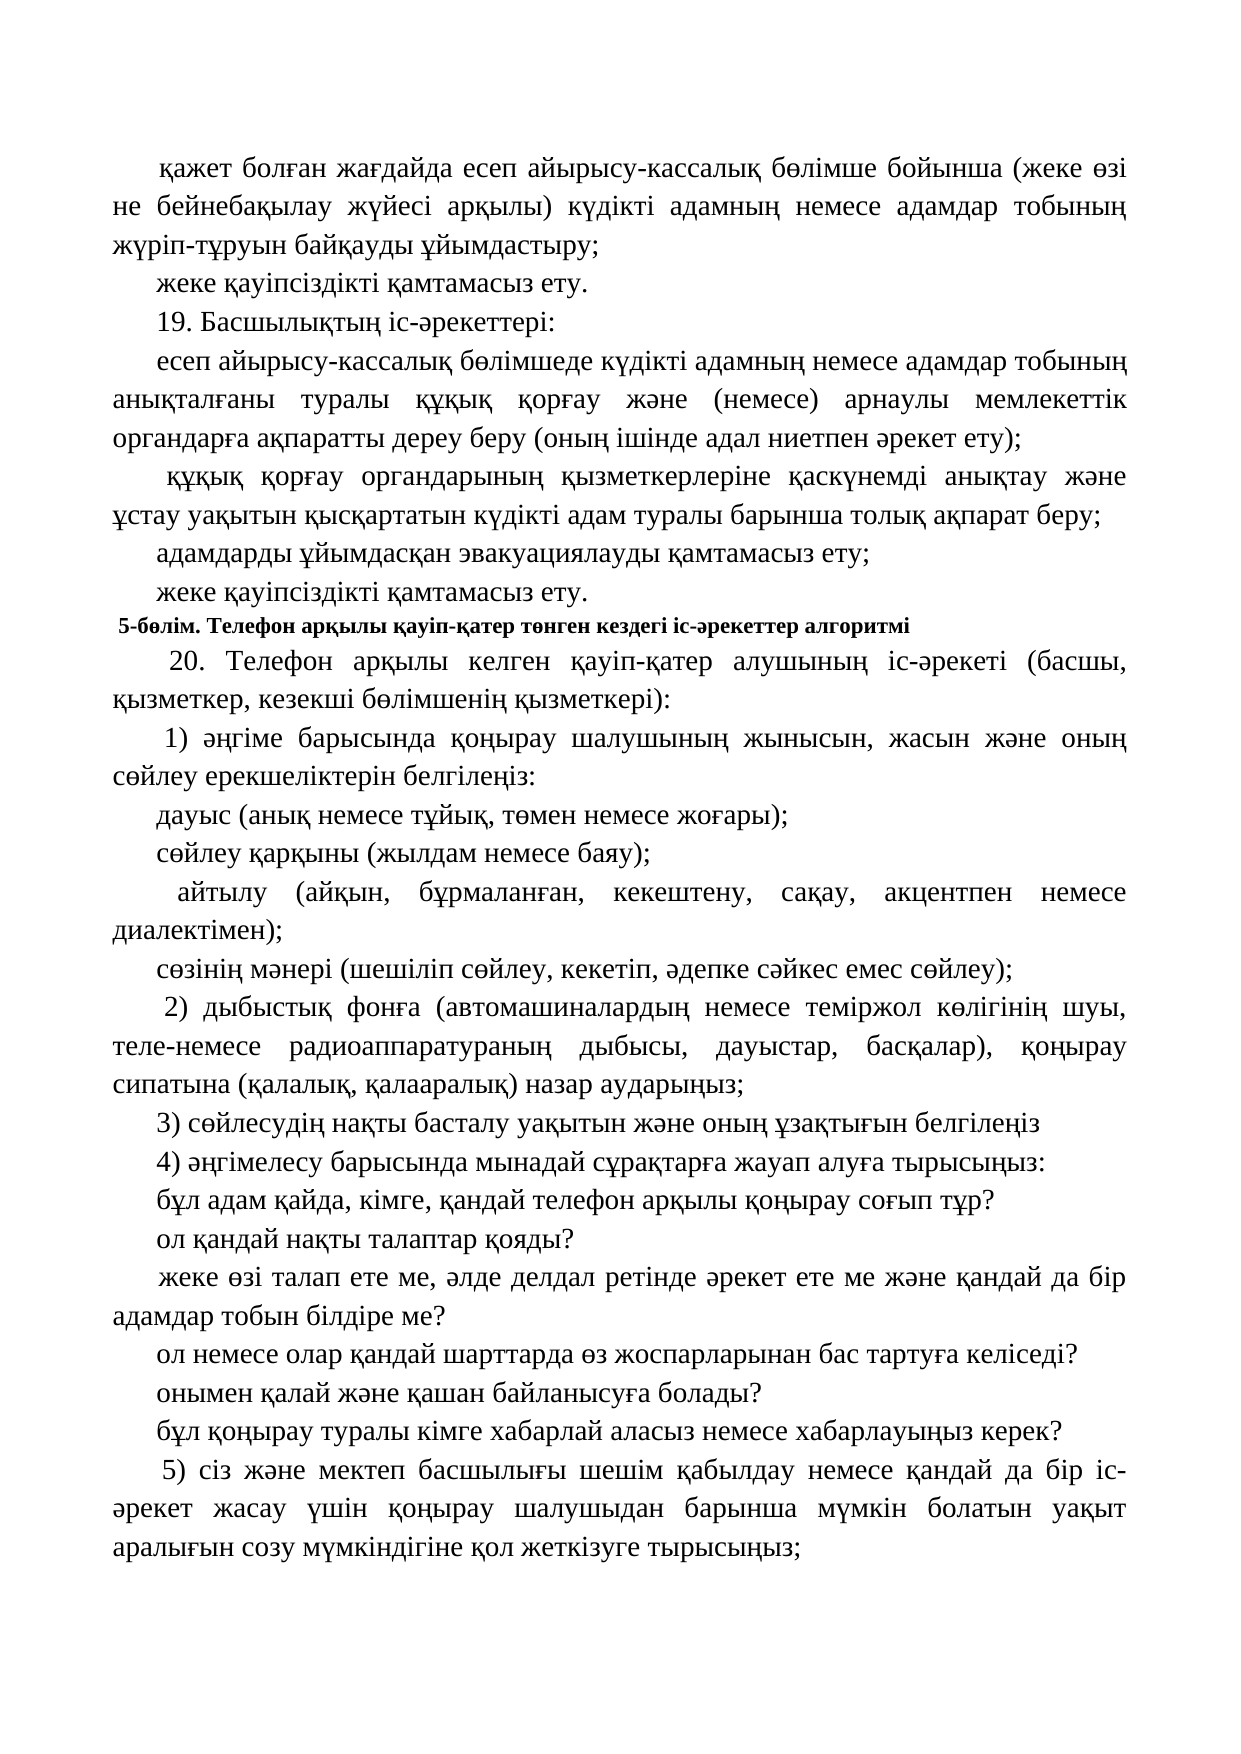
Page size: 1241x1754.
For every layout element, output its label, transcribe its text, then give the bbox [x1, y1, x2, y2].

text есеп айырысу-кассалық бөлімшеде күдікті адамның немесе адамдар тобының анықталғаны туралы құқық қорғау және (немесе) арнаулы мемлекеттік органдарға ақпаратты дереу беру (оның ішінде адал ниетпен әрекет ету); [112, 343, 1128, 453]
text 2) дыбыстық фонға (автомашиналардың немесе теміржол көлігінің шуы, теле-немесе радиоаппаратураның дыбысы, дауыстар, басқалар), қоңырау сипатына (қалалық, қалааралық) назар аударыңыз; [112, 989, 1128, 1100]
text дауыс (анық немесе тұйық, төмен немесе жоғары); [112, 797, 1128, 830]
text 4) әңгімелесу барысында мынадай сұрақтарға жауап алуға тырысыңыз: [112, 1144, 1128, 1177]
text 1) әңгіме барысында қоңырау шалушының жынысын, жасын және оның сөйлеу ерекшеліктерін белгілеңіз: [112, 720, 1128, 792]
text жеке өзі талап ете ме, әлде делдал ретінде әрекет ете ме және қандай да бір адамдар тобын білдіре ме? [112, 1259, 1128, 1331]
text сөзінің мәнері (шешіліп сөйлеу, кекетіп, әдепке сәйкес емес сөйлеу); [112, 951, 1128, 984]
text ол немесе олар қандай шарттарда өз жоспарларынан бас тартуға келіседі? [112, 1336, 1128, 1370]
text сөйлеу қарқыны (жылдам немесе баяу); [112, 835, 1128, 869]
text жеке қауіпсіздікті қамтамасыз ету. [112, 574, 1128, 607]
text қажет болған жағдайда есеп айырысу-кассалық бөлімше бойынша (жеке өзі не бейнебақылау жүйесі арқылы) күдікті адамның немесе адамдар тобының жүріп-тұруын байқауды ұйымдастыру; [112, 150, 1128, 261]
text бұл адам қайда, кімге, қандай телефон арқылы қоңырау соғып тұр? [112, 1182, 1128, 1216]
text 20. Телефон арқылы келген қауіп-қатер алушының іс-әрекеті (басшы, қызметкер, кезекші бөлімшенің қызметкері): [112, 643, 1128, 715]
text жеке қауіпсіздікті қамтамасыз ету. [112, 266, 1128, 299]
text онымен қалай және қашан байланысуға болады? [112, 1375, 1128, 1408]
text 3) сөйлесудің нақты басталу уақытын және оның ұзақтығын белгілеңіз [112, 1105, 1128, 1139]
text бұл қоңырау туралы кімге хабарлай аласыз немесе хабарлауыңыз керек? [112, 1413, 1128, 1447]
text құқық қорғау органдарының қызметкерлеріне қаскүнемді анықтау және ұстау уақытын қысқартатын күдікті адам туралы барынша толық ақпарат беру; [112, 458, 1128, 530]
text адамдарды ұйымдасқан эвакуациялауды қамтамасыз ету; [112, 535, 1128, 569]
text 5) сіз және мектеп басшылығы шешім қабылдау немесе қандай да бір іс-әрекет жасау үшін қоңырау шалушыдан барынша мүмкін болатын уақыт аралығын созу мүмкіндігіне қол жеткізуге тырысыңыз; [112, 1452, 1128, 1563]
text 5-бөлім. Телефон арқылы қауіп-қатер төнген кездегі іс-әрекеттер алгоритмі [112, 612, 1128, 639]
text айтылу (айқын, бұрмаланған, кекештену, сақау, акцентпен немесе диалектімен); [112, 874, 1128, 946]
text ол қандай нақты талаптар қояды? [112, 1221, 1128, 1254]
text 19. Басшылықтың іс-әрекеттері: [112, 304, 1128, 338]
